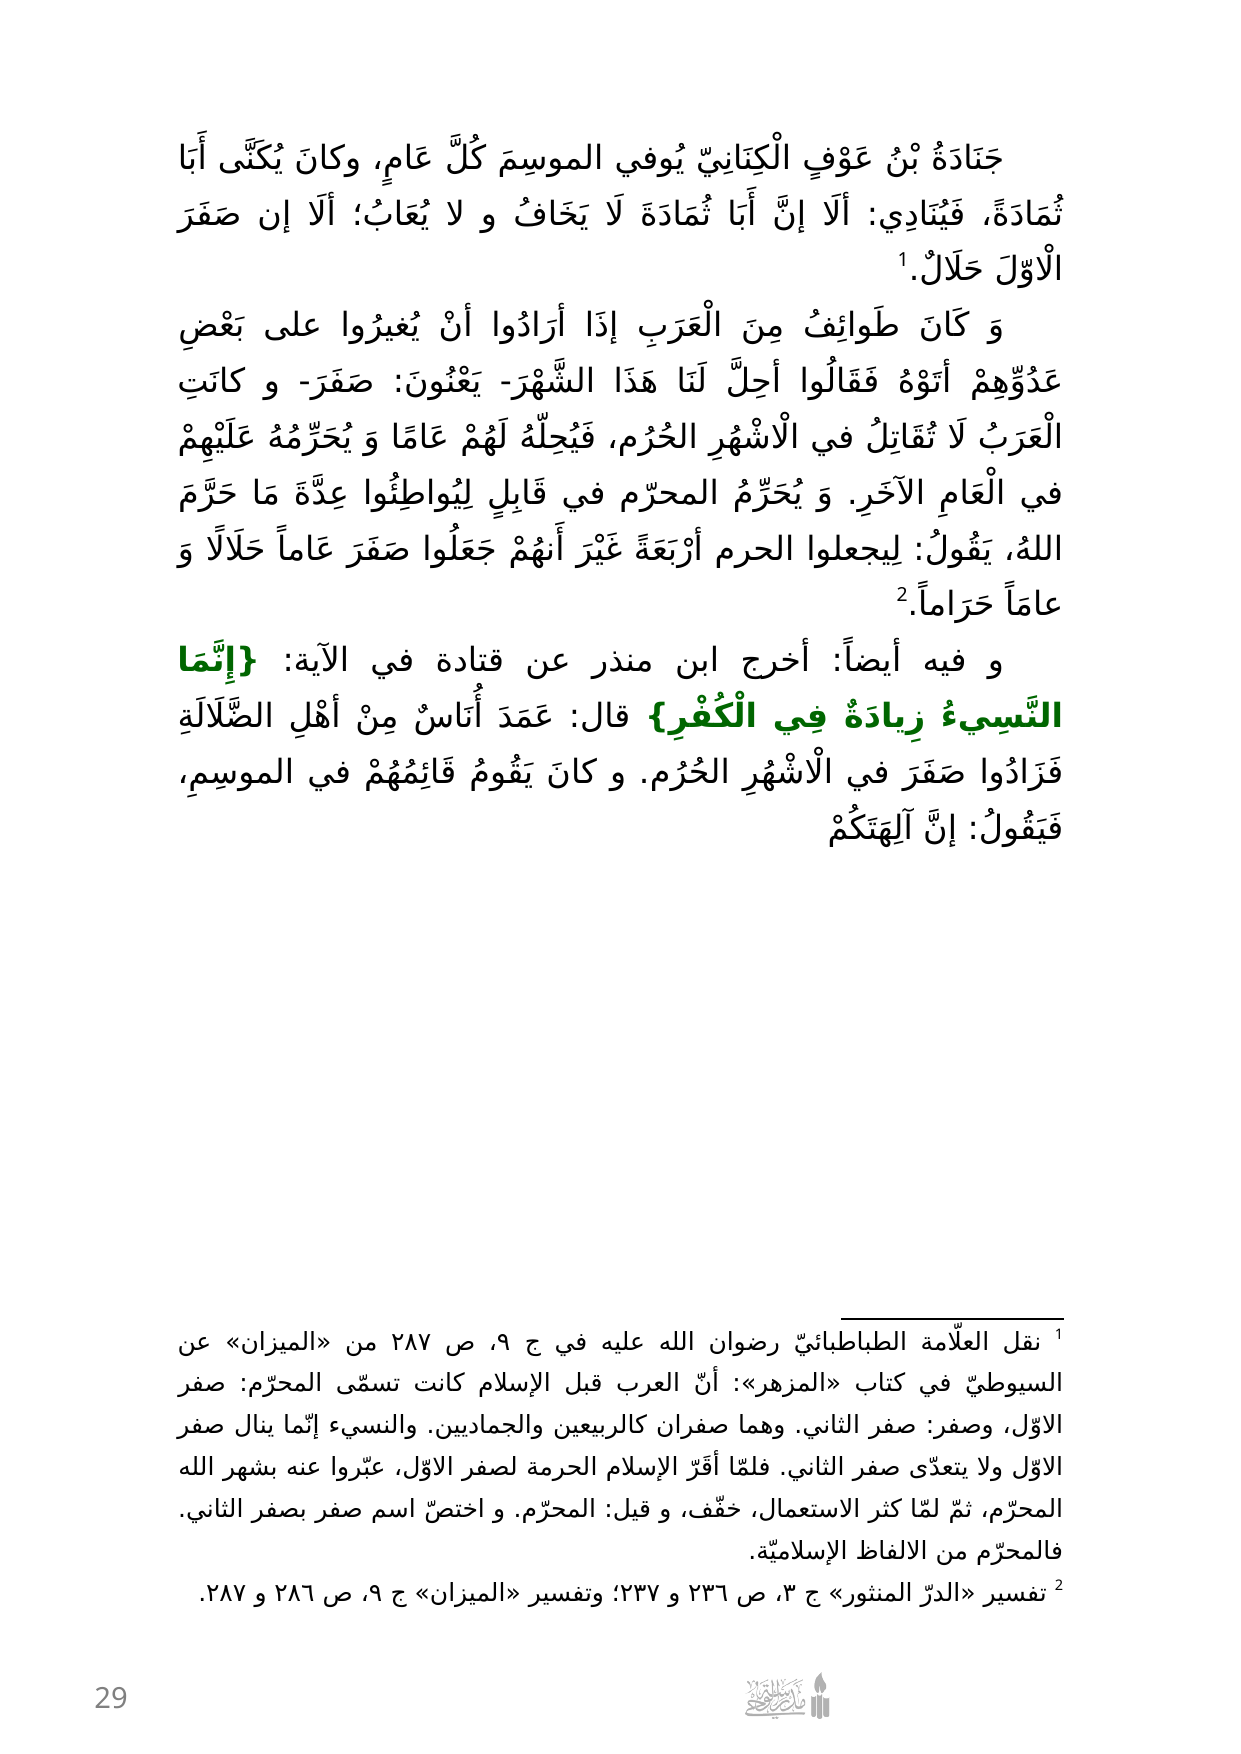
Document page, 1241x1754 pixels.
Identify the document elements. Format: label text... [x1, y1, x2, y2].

picture [745, 1672, 830, 1719]
text و فيه أيضاً: أخرج ابن منذر عن قتادة في الآية: {إِنَّمَا النَّسِي‏ءُ زِيادَةٌ فِي الْكُفْرِ} قال: عَمَدَ أُنَاسٌ مِنْ أهْلِ الضَّلَالَةِ فَزَادُوا صَفَرَ في الْاشْهُرِ الحُرُم. و كانَ يَقُومُ قَائِمُهُمْ في الموسِمِ، فَيَقُولُ: إنَّ آلِهَتَكُمْ‏ [177, 638, 1063, 862]
text وَ كَانَ طَوائِفُ مِنَ الْعَرَبِ إذَا أرَادُوا أنْ يُغيرُوا على بَعْضِ عَدُوِّهِمْ أتَوْهُ فَقَالُوا أحِلَّ لَنَا هَذَا الشَّهْرَ- يَعْنُونَ: صَفَرَ- و كانَتِ الْعَرَبُ لَا تُقَاتِلُ في الْاشْهُرِ الحُرُم، فَيُحِلّهُ لَهُمْ عَامًا وَ يُحَرِّمُهُ عَلَيْهِمْ في الْعَامِ الآخَرِ. وَ يُحَرِّمُ المحرّم في قَابِلٍ لِيُواطِئُوا عِدَّةَ مَا حَرَّمَ اللهُ، يَقُولُ: لِيجعلوا الحرم أرْبَعَةً غَيْرَ أَنهُمْ جَعَلُوا صَفَرَ عَاماً حَلَالًا وَ عامَاً حَرَاماً. [177, 303, 1063, 638]
text جَنَادَةُ بْنُ عَوْفٍ الْكِنَانِيّ يُوفي الموسِمَ كُلَّ عَامٍ، وكانَ يُكَنَّى أَبَا ثُمَادَةً، فَيُنَادِي: ألَا إنَّ أَبَا ثُمَادَةَ لَا يَخَافُ و لا يُعَابُ؛ ألَا إن صَفَرَ الْاوّلَ حَلَالٌ. [177, 136, 1063, 303]
